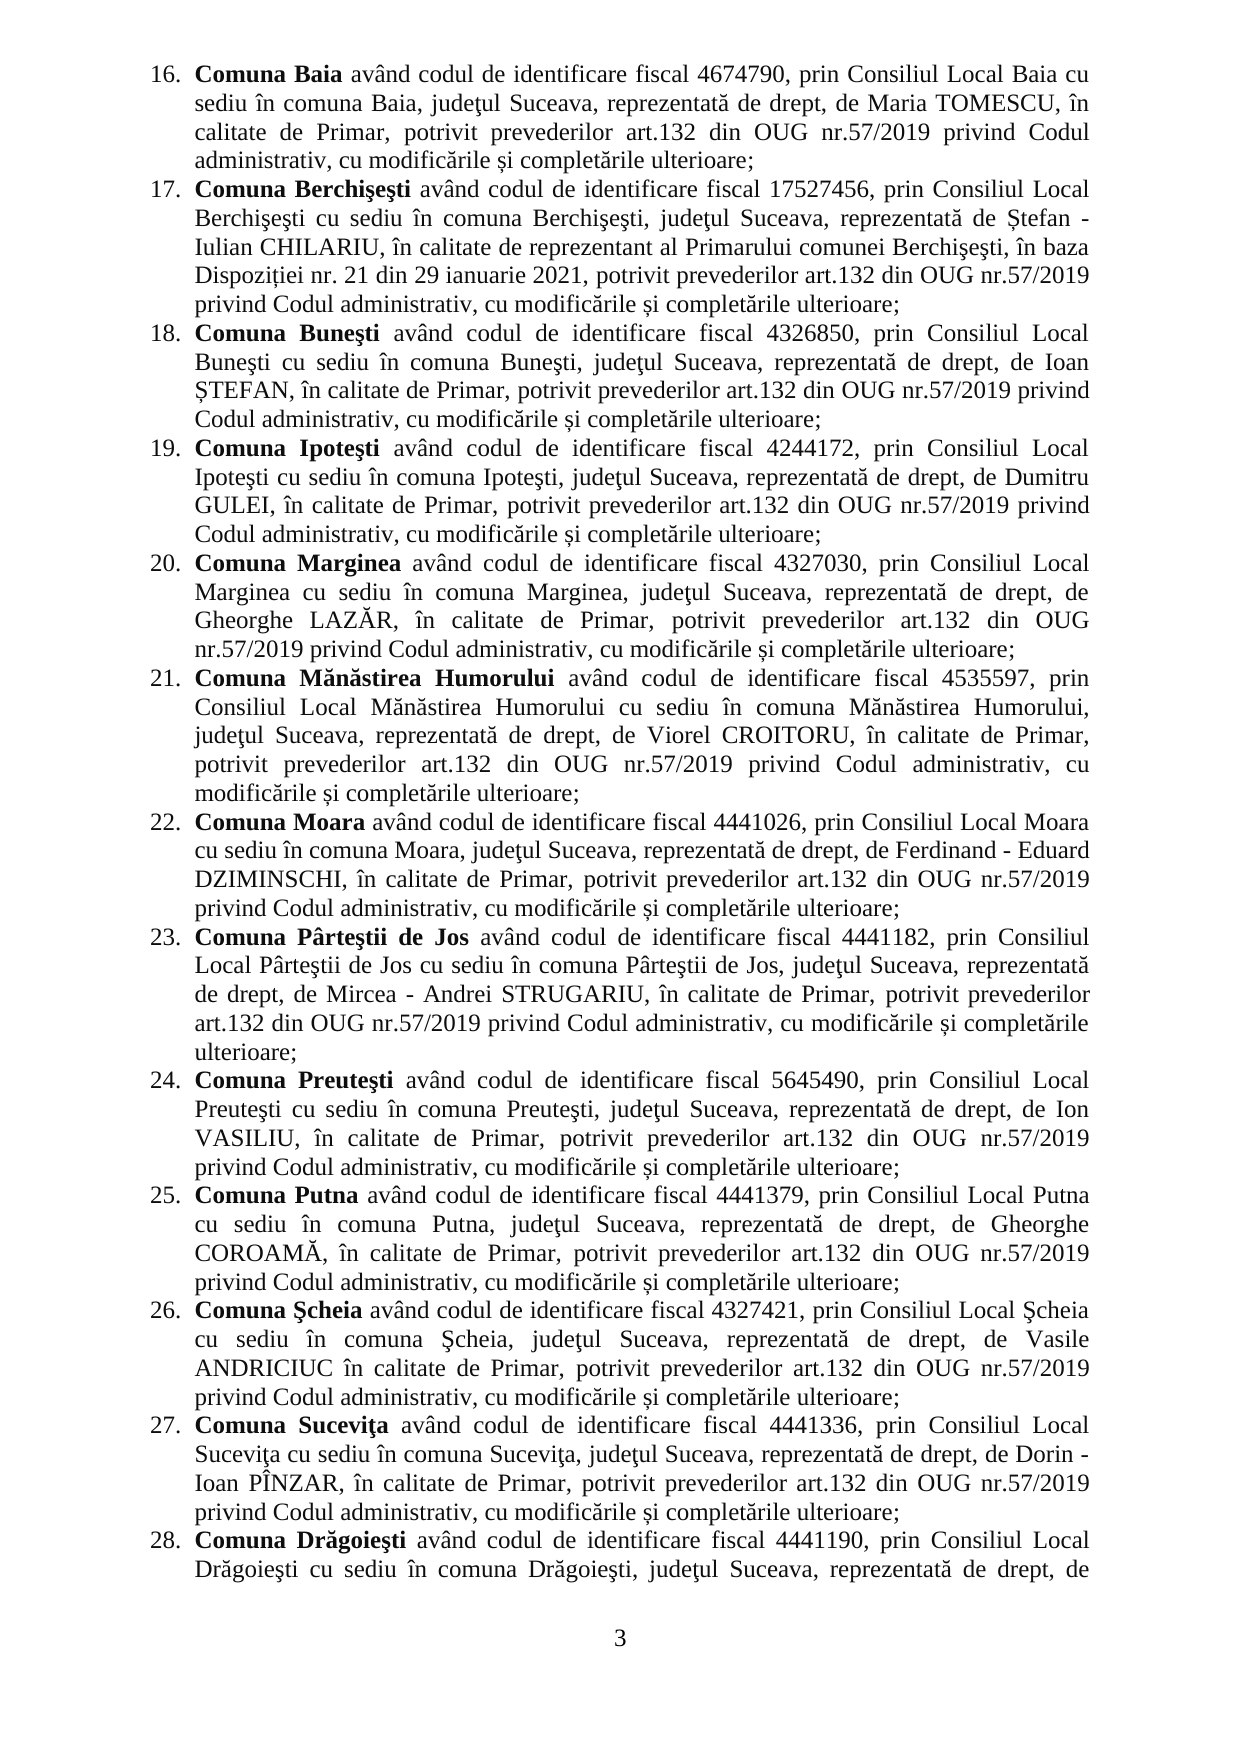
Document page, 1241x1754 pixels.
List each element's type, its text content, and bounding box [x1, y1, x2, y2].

list Comuna Şcheia având codul de identificare fiscal 4327421, prin Consiliul Local Şcheia cu sediu în comuna Şcheia, judeţul Suceava, reprezentată de drept, de Vasile ANDRICIUC în calitate de Primar, potrivit prevederilor art.132 din OUG nr.57/2019 privind Codul administrativ, cu modificările și completările ulterioare; [150, 1295, 1090, 1410]
list Comuna Buneşti având codul de identificare fiscal 4326850, prin Consiliul Local Buneşti cu sediu în comuna Buneşti, judeţul Suceava, reprezentată de drept, de Ioan ȘTEFAN, în calitate de Primar, potrivit prevederilor art.132 din OUG nr.57/2019 privind Codul administrativ, cu modificările și completările ulterioare; [150, 318, 1090, 433]
list Comuna Moara având codul de identificare fiscal 4441026, prin Consiliul Local Moara cu sediu în comuna Moara, judeţul Suceava, reprezentată de drept, de Ferdinand - Eduard DZIMINSCHI, în calitate de Primar, potrivit prevederilor art.132 din OUG nr.57/2019 privind Codul administrativ, cu modificările și completările ulterioare; [150, 807, 1090, 922]
list Comuna Marginea având codul de identificare fiscal 4327030, prin Consiliul Local Marginea cu sediu în comuna Marginea, judeţul Suceava, reprezentată de drept, de Gheorghe LAZĂR, în calitate de Primar, potrivit prevederilor art.132 din OUG nr.57/2019 privind Codul administrativ, cu modificările și completările ulterioare; [150, 548, 1090, 663]
list Comuna Ipoteşti având codul de identificare fiscal 4244172, prin Consiliul Local Ipoteşti cu sediu în comuna Ipoteşti, judeţul Suceava, reprezentată de drept, de Dumitru GULEI, în calitate de Primar, potrivit prevederilor art.132 din OUG nr.57/2019 privind Codul administrativ, cu modificările și completările ulterioare; [150, 433, 1090, 548]
list Comuna Putna având codul de identificare fiscal 4441379, prin Consiliul Local Putna cu sediu în comuna Putna, judeţul Suceava, reprezentată de drept, de Gheorghe COROAMĂ, în calitate de Primar, potrivit prevederilor art.132 din OUG nr.57/2019 privind Codul administrativ, cu modificările și completările ulterioare; [150, 1180, 1090, 1295]
list Comuna Mănăstirea Humorului având codul de identificare fiscal 4535597, prin Consiliul Local Mănăstirea Humorului cu sediu în comuna Mănăstirea Humorului, judeţul Suceava, reprezentată de drept, de Viorel CROITORU, în calitate de Primar, potrivit prevederilor art.132 din OUG nr.57/2019 privind Codul administrativ, cu modificările și completările ulterioare; [150, 663, 1090, 807]
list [150, 1525, 1090, 1583]
list Comuna Preuteşti având codul de identificare fiscal 5645490, prin Consiliul Local Preuteşti cu sediu în comuna Preuteşti, judeţul Suceava, reprezentată de drept, de Ion VASILIU, în calitate de Primar, potrivit prevederilor art.132 din OUG nr.57/2019 privind Codul administrativ, cu modificările și completările ulterioare; [150, 1065, 1090, 1180]
list Comuna Baia având codul de identificare fiscal 4674790, prin Consiliul Local Baia cu sediu în comuna Baia, judeţul Suceava, reprezentată de drept, de Maria TOMESCU, în calitate de Primar, potrivit prevederilor art.132 din OUG nr.57/2019 privind Codul administrativ, cu modificările și completările ulterioare; [150, 59, 1090, 174]
list Comuna Suceviţa având codul de identificare fiscal 4441336, prin Consiliul Local Suceviţa cu sediu în comuna Suceviţa, judeţul Suceava, reprezentată de drept, de Dorin - Ioan PÎNZAR, în calitate de Primar, potrivit prevederilor art.132 din OUG nr.57/2019 privind Codul administrativ, cu modificările și completările ulterioare; [150, 1410, 1090, 1525]
list Comuna Pârteştii de Jos având codul de identificare fiscal 4441182, prin Consiliul Local Pârteştii de Jos cu sediu în comuna Pârteştii de Jos, judeţul Suceava, reprezentată de drept, de Mircea - Andrei STRUGARIU, în calitate de Primar, potrivit prevederilor art.132 din OUG nr.57/2019 privind Codul administrativ, cu modificările și completările ulterioare; [150, 922, 1090, 1065]
list Comuna Berchişeşti având codul de identificare fiscal 17527456, prin Consiliul Local Berchişeşti cu sediu în comuna Berchişeşti, judeţul Suceava, reprezentată de Ștefan - Iulian CHILARIU, în calitate de reprezentant al Primarului comunei Berchişeşti, în baza Dispoziției nr. 21 din 29 ianuarie 2021, potrivit prevederilor art.132 din OUG nr.57/2019 privind Codul administrativ, cu modificările și completările ulterioare; [150, 174, 1090, 318]
